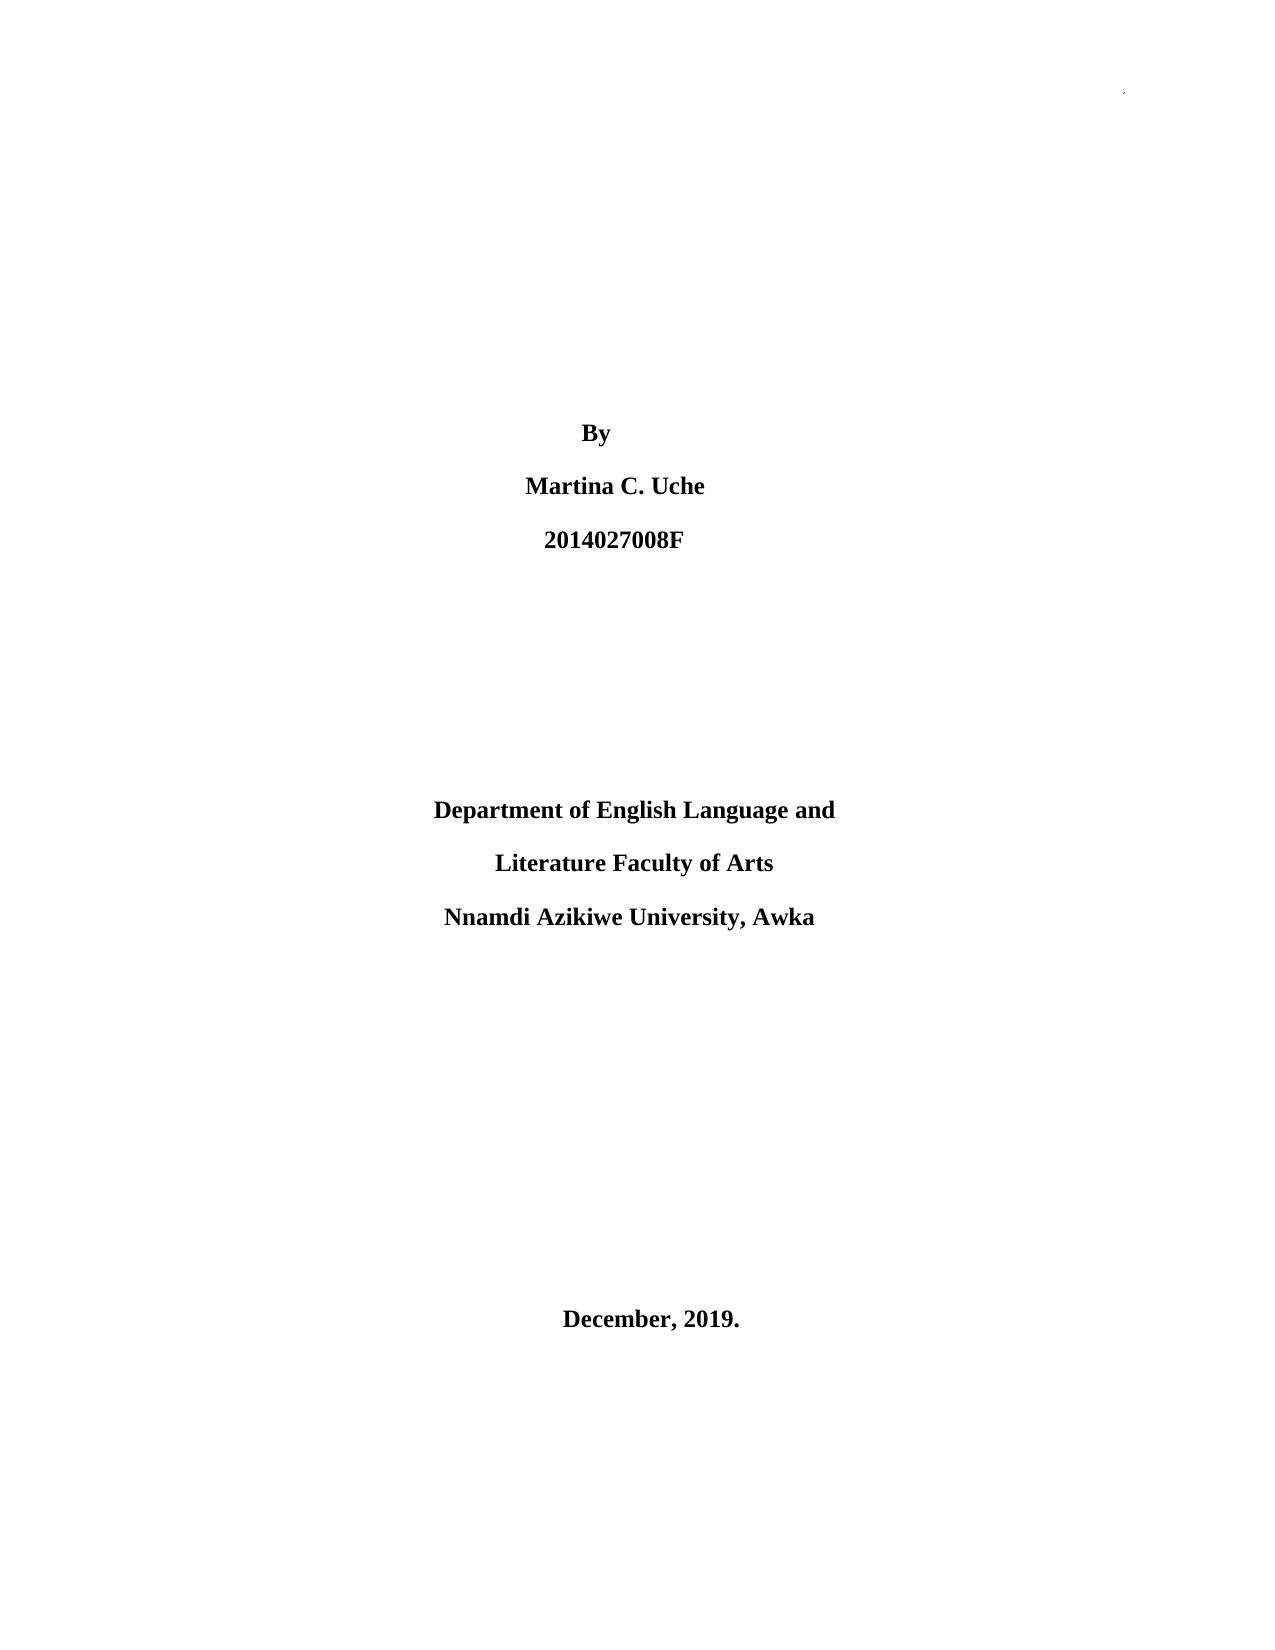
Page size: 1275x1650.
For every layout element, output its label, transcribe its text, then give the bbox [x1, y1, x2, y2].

subtitle Department of English Language and Literature Faculty of Arts [375, 795, 893, 877]
text 2014027008F [544, 525, 1194, 554]
subtitle December, 2019. [534, 1304, 768, 1332]
subtitle By Martina C. Uche [525, 418, 705, 500]
text Nnamdi Azikiwe University, Awka [127, 902, 1132, 931]
